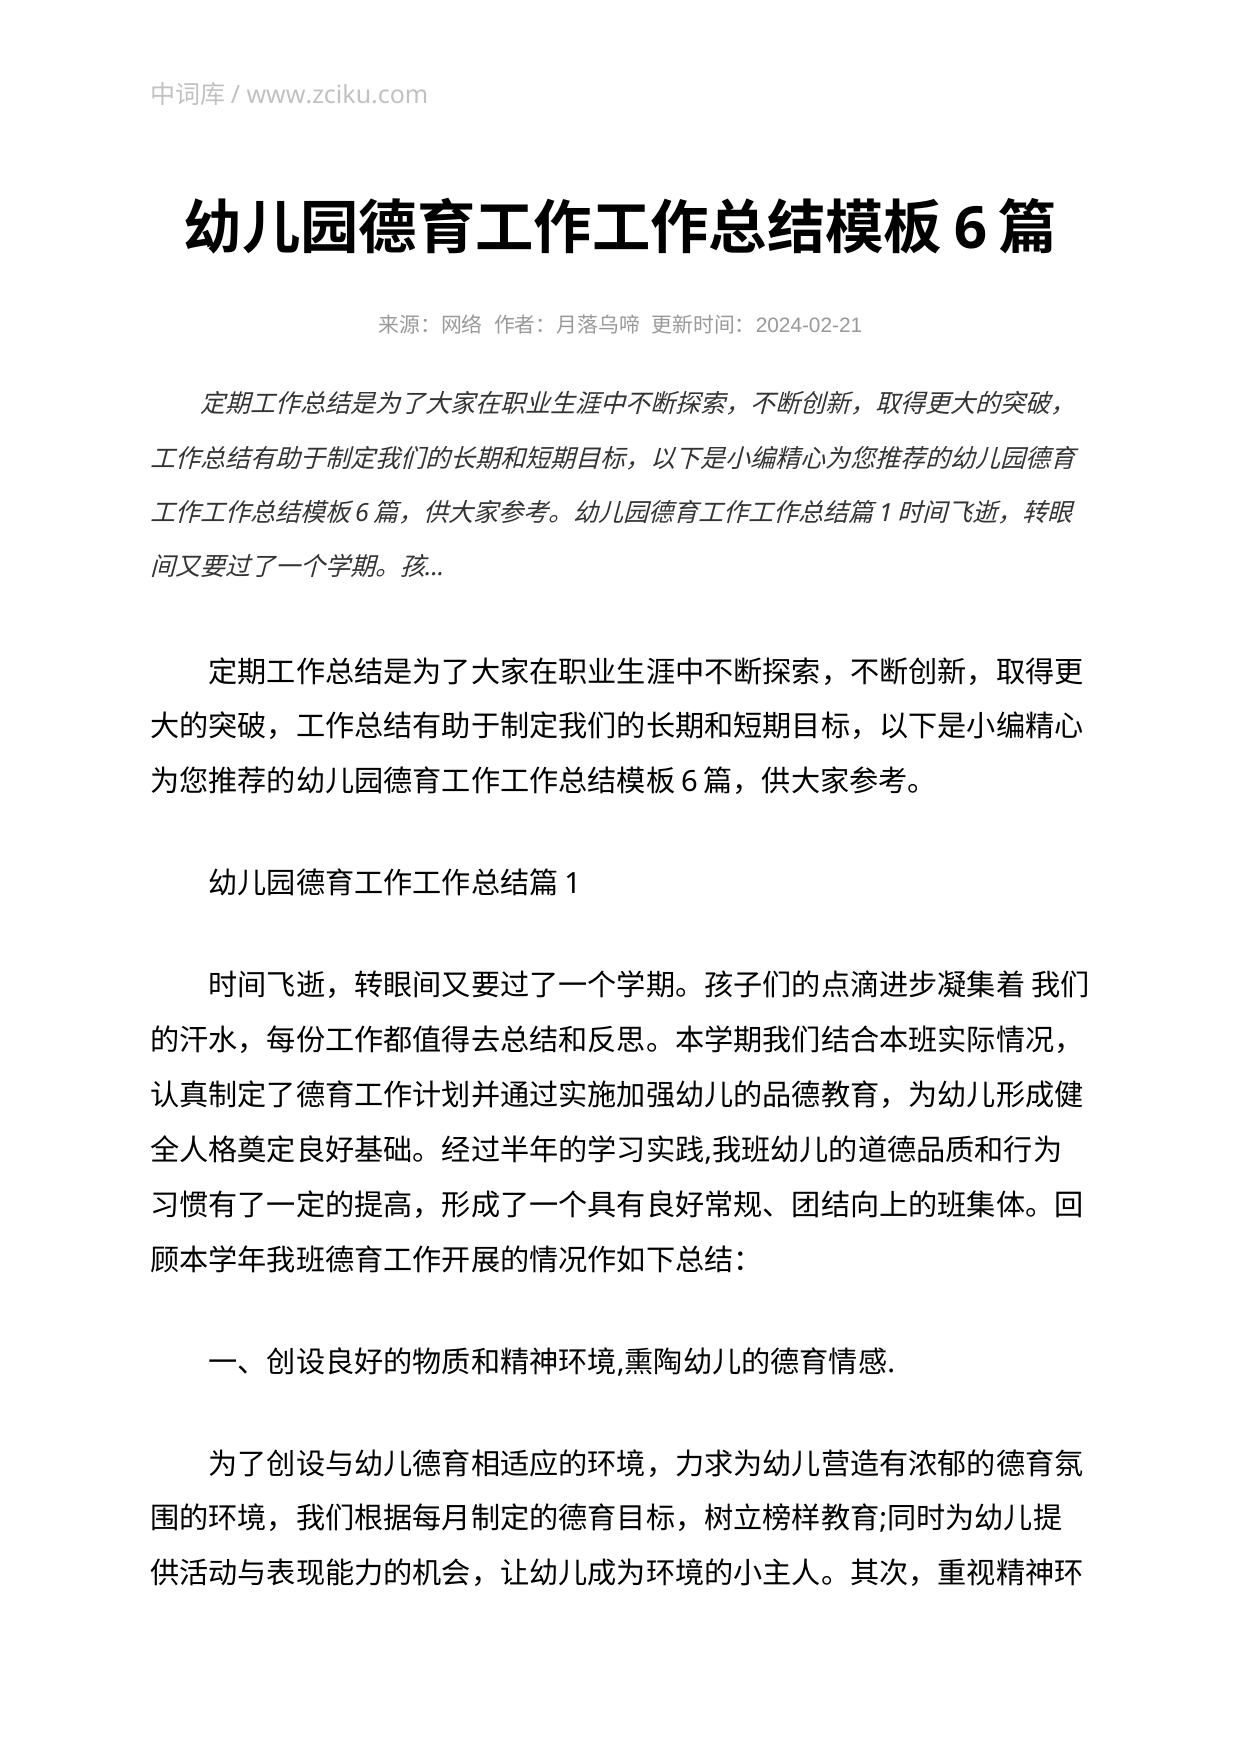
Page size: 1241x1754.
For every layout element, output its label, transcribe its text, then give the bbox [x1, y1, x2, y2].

text 一、创设良好的物质和精神环境,熏陶幼儿的德育情感. [150, 1338, 1090, 1381]
text 定期工作总结是为了大家在职业生涯中不断探索，不断创新，取得更大的突破，工作总结有助于制定我们的长期和短期目标，以下是小编精心为您推荐的幼儿园德育工作工作总结模板6篇，供大家参考。幼儿园德育工作工作总结篇1时间飞逝，转眼间又要过了一个学期。孩... [150, 384, 1090, 583]
text 来源：网络 作者：月落乌啼 更新时间：2024-02-21 [150, 313, 1090, 337]
subtitle 幼儿园德育工作工作总结模板6篇 [150, 181, 1090, 266]
text 幼儿园德育工作工作总结篇1 [150, 860, 1090, 902]
text 定期工作总结是为了大家在职业生涯中不断探索，不断创新，取得更大的突破，工作总结有助于制定我们的长期和短期目标，以下是小编精心为您推荐的幼儿园德育工作工作总结模板6篇，供大家参考。 [150, 648, 1090, 800]
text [150, 1440, 1090, 1592]
text 时间飞逝，转眼间又要过了一个学期。孩子们的点滴进步凝集着 我们的汗水，每份工作都值得去总结和反思。本学期我们结合本班实际情况，认真制定了德育工作计划并通过实施加强幼儿的品德教育，为幼儿形成健全人格奠定良好基础。经过半年的学习实践,我班幼儿的道德品质和行为习惯有了一定的提高，形成了一个具有良好常规、团结向上的班集体。回顾本学年我班德育工作开展的情况作如下总结： [150, 962, 1090, 1279]
